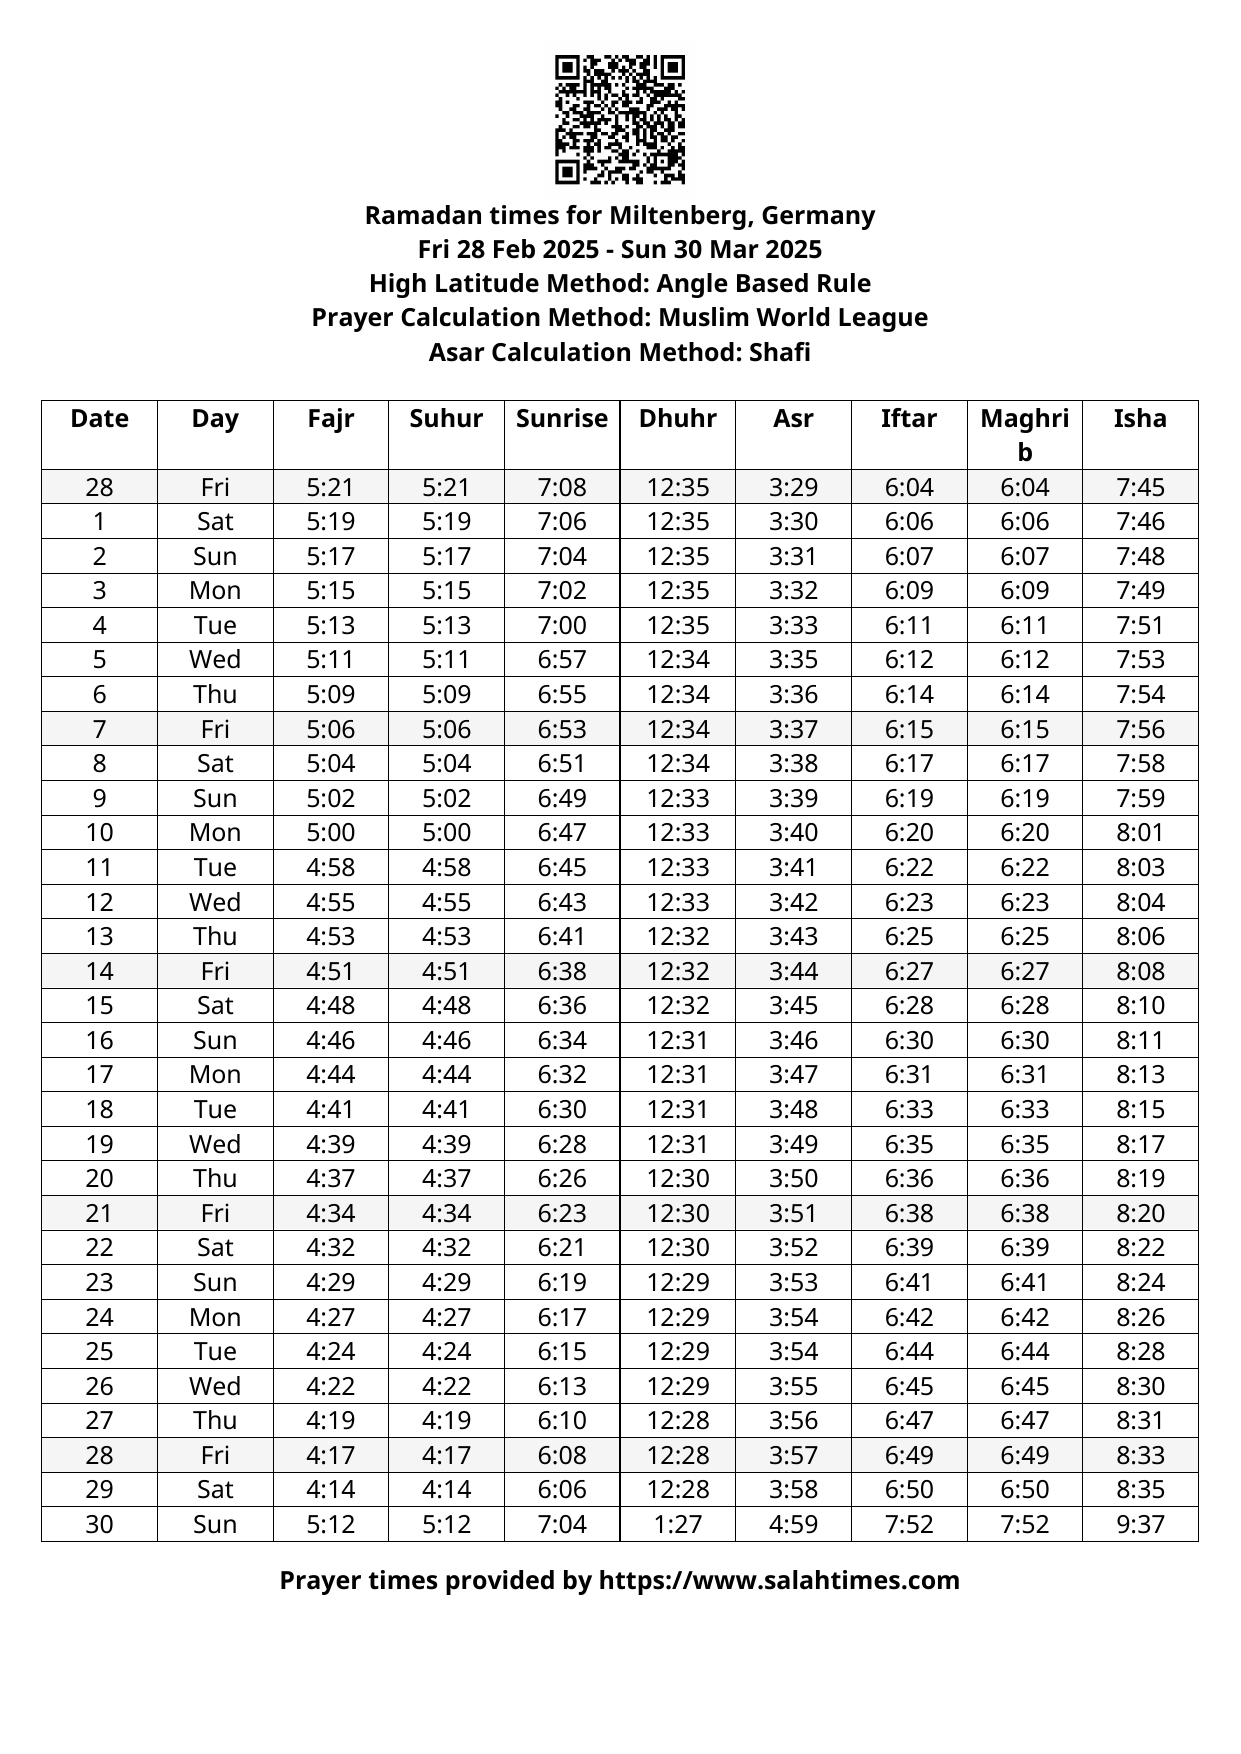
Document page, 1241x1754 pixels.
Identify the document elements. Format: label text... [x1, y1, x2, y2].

table_cell 7:04 [505, 1507, 619, 1541]
table_header Day [158, 401, 273, 469]
table_cell 8:20 [1083, 1196, 1198, 1229]
table_cell 5:15 [389, 574, 504, 607]
table_cell 8:04 [1083, 885, 1198, 918]
table_cell 29 [42, 1473, 157, 1506]
table_cell 14 [42, 954, 157, 987]
table_cell 6:38 [968, 1196, 1082, 1229]
table_cell Mon [158, 574, 273, 607]
table_cell 6:20 [968, 816, 1082, 849]
table_cell 6:30 [852, 1023, 967, 1057]
table_cell 6:44 [852, 1334, 967, 1368]
table_cell 6:06 [505, 1473, 619, 1506]
table_cell Tue [158, 1092, 273, 1126]
table_cell 12:30 [621, 1196, 735, 1229]
table_cell 12:34 [621, 712, 735, 745]
table_header Fajr [274, 401, 388, 469]
table_cell 9 [42, 781, 157, 814]
table_cell 5:12 [389, 1507, 504, 1541]
table_cell 6:31 [968, 1058, 1082, 1091]
table_cell 6:10 [505, 1404, 619, 1437]
table_cell Tue [158, 1334, 273, 1368]
table_cell 6:14 [852, 677, 967, 711]
table_cell 6:07 [852, 539, 967, 572]
table_cell 6:25 [852, 919, 967, 953]
table_cell 4:19 [389, 1404, 504, 1437]
table_cell 5:11 [274, 643, 388, 676]
table_cell 6:35 [852, 1127, 967, 1160]
table_cell 6:53 [505, 712, 619, 745]
table_cell 6:55 [505, 677, 619, 711]
table_cell 6:15 [968, 712, 1082, 745]
table_cell 1:27 [621, 1507, 735, 1541]
table_cell 3:47 [736, 1058, 851, 1091]
table_cell 6:17 [968, 746, 1082, 780]
table_cell Tue [158, 608, 273, 642]
table_cell 4:32 [389, 1231, 504, 1264]
table_cell Tue [158, 850, 273, 884]
table_cell 6:30 [505, 1092, 619, 1126]
table_cell 3:43 [736, 919, 851, 953]
table_cell 12:35 [621, 608, 735, 642]
table_cell 7:02 [505, 574, 619, 607]
table_cell 12:35 [621, 574, 735, 607]
table_cell 3:49 [736, 1127, 851, 1160]
table_cell 6:33 [968, 1092, 1082, 1126]
table_cell 6:23 [852, 885, 967, 918]
table_cell 4:34 [389, 1196, 504, 1229]
text Asar Calculation Method: Shafi [42, 334, 1198, 368]
table_cell 4:58 [389, 850, 504, 884]
table_cell 6:42 [968, 1300, 1082, 1333]
table_cell 5:00 [389, 816, 504, 849]
table_cell 2 [42, 539, 157, 572]
table_cell 4:34 [274, 1196, 388, 1229]
table_cell 3 [42, 574, 157, 607]
table_cell Wed [158, 1127, 273, 1160]
table_cell 6:50 [852, 1473, 967, 1506]
table_cell 4:48 [274, 989, 388, 1022]
table_cell 7:53 [1083, 643, 1198, 676]
table_cell 4:41 [274, 1092, 388, 1126]
table_cell 4 [42, 608, 157, 642]
table_cell 6:28 [505, 1127, 619, 1160]
table_cell 6:23 [968, 885, 1082, 918]
table_cell Fri [158, 1196, 273, 1229]
table_cell 8:13 [1083, 1058, 1198, 1091]
table_cell 6:47 [968, 1404, 1082, 1437]
table_header Sunrise [505, 401, 619, 469]
table_cell 6:49 [852, 1438, 967, 1472]
table_cell Sat [158, 1231, 273, 1264]
table_cell 8:24 [1083, 1265, 1198, 1299]
table_cell 4:24 [389, 1334, 504, 1368]
table_cell 7:06 [505, 504, 619, 538]
table_cell 3:48 [736, 1092, 851, 1126]
table_cell 5:12 [274, 1507, 388, 1541]
table_cell 28 [42, 470, 157, 503]
table_cell 20 [42, 1161, 157, 1195]
table_cell Thu [158, 1404, 273, 1437]
table_cell 5:21 [389, 470, 504, 503]
table_cell 4:27 [274, 1300, 388, 1333]
table_cell Sun [158, 1265, 273, 1299]
table_cell 3:36 [736, 677, 851, 711]
table_cell 5:00 [274, 816, 388, 849]
table_cell 8:19 [1083, 1161, 1198, 1195]
table_cell 6:51 [505, 746, 619, 780]
table_cell 6:47 [505, 816, 619, 849]
table_cell 26 [42, 1369, 157, 1402]
table_header Date [42, 401, 157, 469]
table_cell 4:27 [389, 1300, 504, 1333]
table_cell 4:46 [389, 1023, 504, 1057]
table_cell 8:33 [1083, 1438, 1198, 1472]
table_cell 12:31 [621, 1092, 735, 1126]
table_cell 5:17 [389, 539, 504, 572]
table_cell 8 [42, 746, 157, 780]
table_cell 3:41 [736, 850, 851, 884]
table_cell 3:52 [736, 1231, 851, 1264]
table_cell 12:34 [621, 677, 735, 711]
table_cell 3:40 [736, 816, 851, 849]
table_cell 6:49 [968, 1438, 1082, 1472]
text Prayer times provided by https://www.salahtimes.com [42, 1563, 1198, 1597]
table_cell 6:41 [852, 1265, 967, 1299]
table_cell 12:33 [621, 816, 735, 849]
table_cell 4:29 [274, 1265, 388, 1299]
table_cell 23 [42, 1265, 157, 1299]
text Prayer Calculation Method: Muslim World League [42, 300, 1198, 334]
table_cell 12:28 [621, 1404, 735, 1437]
table_cell 3:54 [736, 1300, 851, 1333]
table_cell 6:36 [968, 1161, 1082, 1195]
table_cell 3:32 [736, 574, 851, 607]
table_cell 6:45 [852, 1369, 967, 1402]
table_cell 8:10 [1083, 989, 1198, 1022]
table_cell 11 [42, 850, 157, 884]
table_cell 1 [42, 504, 157, 538]
table_cell 5 [42, 643, 157, 676]
table_cell 5:02 [274, 781, 388, 814]
table_cell 12:30 [621, 1161, 735, 1195]
table_cell 6:04 [968, 470, 1082, 503]
table_cell Sun [158, 539, 273, 572]
table_cell 16 [42, 1023, 157, 1057]
table_cell 8:01 [1083, 816, 1198, 849]
table_cell 3:58 [736, 1473, 851, 1506]
table_header Asr [736, 401, 851, 469]
table_cell 3:57 [736, 1438, 851, 1472]
table_cell 7:46 [1083, 504, 1198, 538]
table_cell 6 [42, 677, 157, 711]
table_cell 6:22 [968, 850, 1082, 884]
table_cell 7:00 [505, 608, 619, 642]
table_cell 8:26 [1083, 1300, 1198, 1333]
table_cell 3:56 [736, 1404, 851, 1437]
table_header Maghrib [968, 401, 1082, 469]
table_cell 5:06 [274, 712, 388, 745]
table_cell 3:54 [736, 1334, 851, 1368]
table_cell 6:11 [968, 608, 1082, 642]
table_cell 4:53 [389, 919, 504, 953]
table_cell 12:35 [621, 504, 735, 538]
table_cell 8:06 [1083, 919, 1198, 953]
table_cell 7:52 [852, 1507, 967, 1541]
table_cell 8:31 [1083, 1404, 1198, 1437]
table_cell 5:04 [274, 746, 388, 780]
table_cell 4:24 [274, 1334, 388, 1368]
table_cell 4:37 [389, 1161, 504, 1195]
table_cell 12:31 [621, 1058, 735, 1091]
table_header Iftar [852, 401, 967, 469]
table_cell 6:04 [852, 470, 967, 503]
table_cell 5:15 [274, 574, 388, 607]
table_cell 8:22 [1083, 1231, 1198, 1264]
table_cell 4:14 [274, 1473, 388, 1506]
table_cell 10 [42, 816, 157, 849]
table_cell 6:12 [968, 643, 1082, 676]
table_cell 6:41 [505, 919, 619, 953]
table_cell 6:23 [505, 1196, 619, 1229]
table_cell 4:37 [274, 1161, 388, 1195]
table_cell 6:09 [852, 574, 967, 607]
table_cell 7:56 [1083, 712, 1198, 745]
table_cell 5:21 [274, 470, 388, 503]
table_cell 6:17 [852, 746, 967, 780]
table_cell 3:50 [736, 1161, 851, 1195]
table_cell 6:09 [968, 574, 1082, 607]
table_cell 12:28 [621, 1438, 735, 1472]
table_cell Wed [158, 1369, 273, 1402]
table_cell 6:11 [852, 608, 967, 642]
table_cell 6:28 [968, 989, 1082, 1022]
table_cell 6:36 [852, 1161, 967, 1195]
table_cell 6:35 [968, 1127, 1082, 1160]
table_cell 7:52 [968, 1507, 1082, 1541]
table_cell 7:59 [1083, 781, 1198, 814]
table_cell Mon [158, 1300, 273, 1333]
table_cell 8:28 [1083, 1334, 1198, 1368]
table_cell Mon [158, 816, 273, 849]
table_cell 4:59 [736, 1507, 851, 1541]
table_cell 4:44 [274, 1058, 388, 1091]
table_cell Wed [158, 643, 273, 676]
table_cell 6:25 [968, 919, 1082, 953]
table_cell 3:53 [736, 1265, 851, 1299]
table_cell 7 [42, 712, 157, 745]
table_cell 12 [42, 885, 157, 918]
table_cell 6:08 [505, 1438, 619, 1472]
table_cell 7:08 [505, 470, 619, 503]
table_cell 5:13 [389, 608, 504, 642]
table_cell 7:51 [1083, 608, 1198, 642]
table_cell 4:51 [389, 954, 504, 987]
table_cell 3:39 [736, 781, 851, 814]
text Ramadan times for Miltenberg, Germany [42, 198, 1198, 232]
table_cell 4:32 [274, 1231, 388, 1264]
table_cell 8:17 [1083, 1127, 1198, 1160]
table_cell 4:53 [274, 919, 388, 953]
table_cell 6:38 [505, 954, 619, 987]
table_cell 6:47 [852, 1404, 967, 1437]
table_cell 6:39 [968, 1231, 1082, 1264]
table_cell Sat [158, 504, 273, 538]
table_cell 6:42 [852, 1300, 967, 1333]
table_cell 12:32 [621, 919, 735, 953]
table_cell 7:48 [1083, 539, 1198, 572]
table_cell 6:49 [505, 781, 619, 814]
table_cell 12:34 [621, 643, 735, 676]
table_header Suhur [389, 401, 504, 469]
table_cell 4:58 [274, 850, 388, 884]
table_cell 4:41 [389, 1092, 504, 1126]
table_cell 3:35 [736, 643, 851, 676]
picture [542, 41, 699, 198]
table_cell Wed [158, 885, 273, 918]
table_cell Fri [158, 712, 273, 745]
table_cell Fri [158, 954, 273, 987]
table_cell 6:50 [968, 1473, 1082, 1506]
table_cell 17 [42, 1058, 157, 1091]
table_cell 12:29 [621, 1334, 735, 1368]
table_cell 4:44 [389, 1058, 504, 1091]
table_cell 8:11 [1083, 1023, 1198, 1057]
table_cell 5:19 [389, 504, 504, 538]
table_cell 12:31 [621, 1023, 735, 1057]
table_cell 7:54 [1083, 677, 1198, 711]
table_cell Thu [158, 677, 273, 711]
table_cell 5:04 [389, 746, 504, 780]
table_cell Fri [158, 1438, 273, 1472]
table_cell 12:31 [621, 1127, 735, 1160]
table_cell 19 [42, 1127, 157, 1160]
table_cell 5:13 [274, 608, 388, 642]
table_cell 12:34 [621, 746, 735, 780]
table_cell 12:33 [621, 885, 735, 918]
table_cell 22 [42, 1231, 157, 1264]
table_cell 8:03 [1083, 850, 1198, 884]
table_cell 4:29 [389, 1265, 504, 1299]
table_cell 5:02 [389, 781, 504, 814]
table_cell 3:38 [736, 746, 851, 780]
table_cell 4:55 [389, 885, 504, 918]
table_cell 6:36 [505, 989, 619, 1022]
table_cell 6:31 [852, 1058, 967, 1091]
table_cell 3:55 [736, 1369, 851, 1402]
table_cell 4:39 [389, 1127, 504, 1160]
table_cell Sat [158, 746, 273, 780]
table_cell 6:07 [968, 539, 1082, 572]
table_cell 9:37 [1083, 1507, 1198, 1541]
table_cell Thu [158, 1161, 273, 1195]
table_cell 6:44 [968, 1334, 1082, 1368]
table_cell 3:30 [736, 504, 851, 538]
table_cell 12:33 [621, 781, 735, 814]
table_cell 3:44 [736, 954, 851, 987]
table_cell 3:51 [736, 1196, 851, 1229]
table_cell 4:55 [274, 885, 388, 918]
table_cell Sat [158, 1473, 273, 1506]
table_cell 18 [42, 1092, 157, 1126]
table_cell 4:46 [274, 1023, 388, 1057]
table_cell 4:22 [274, 1369, 388, 1402]
table_cell 24 [42, 1300, 157, 1333]
table_cell 6:39 [852, 1231, 967, 1264]
table_cell 28 [42, 1438, 157, 1472]
table_cell 25 [42, 1334, 157, 1368]
table_cell 12:29 [621, 1369, 735, 1402]
table_cell Sat [158, 989, 273, 1022]
table_cell 12:28 [621, 1473, 735, 1506]
table_cell 3:37 [736, 712, 851, 745]
table_cell 13 [42, 919, 157, 953]
table_header Isha [1083, 401, 1198, 469]
table_cell 21 [42, 1196, 157, 1229]
table_cell 6:17 [505, 1300, 619, 1333]
table_cell 6:15 [505, 1334, 619, 1368]
table_cell 12:30 [621, 1231, 735, 1264]
table_cell 7:58 [1083, 746, 1198, 780]
table_cell 6:33 [852, 1092, 967, 1126]
table_cell Fri [158, 470, 273, 503]
table_cell 5:06 [389, 712, 504, 745]
table_cell 3:42 [736, 885, 851, 918]
table_cell Thu [158, 919, 273, 953]
table_cell 12:33 [621, 850, 735, 884]
table_cell 12:29 [621, 1300, 735, 1333]
table_cell 6:45 [968, 1369, 1082, 1402]
table_cell 3:46 [736, 1023, 851, 1057]
table_cell 6:12 [852, 643, 967, 676]
table_cell 7:49 [1083, 574, 1198, 607]
table_cell 6:19 [505, 1265, 619, 1299]
table_cell 5:09 [389, 677, 504, 711]
table_cell 5:19 [274, 504, 388, 538]
table_cell 27 [42, 1404, 157, 1437]
table_cell 12:32 [621, 954, 735, 987]
table_cell 6:43 [505, 885, 619, 918]
table_cell 6:57 [505, 643, 619, 676]
table_cell 6:30 [968, 1023, 1082, 1057]
table_cell Sun [158, 1023, 273, 1057]
table_cell 6:34 [505, 1023, 619, 1057]
table_cell 5:17 [274, 539, 388, 572]
table_cell 4:14 [389, 1473, 504, 1506]
table_cell 12:32 [621, 989, 735, 1022]
table_cell 6:06 [968, 504, 1082, 538]
table_cell 6:21 [505, 1231, 619, 1264]
table_cell 6:26 [505, 1161, 619, 1195]
table_cell 6:45 [505, 850, 619, 884]
table_cell 7:45 [1083, 470, 1198, 503]
table_cell Mon [158, 1058, 273, 1091]
table_cell 6:28 [852, 989, 967, 1022]
table_cell 6:20 [852, 816, 967, 849]
table_cell 15 [42, 989, 157, 1022]
table_cell 8:08 [1083, 954, 1198, 987]
table_cell 4:48 [389, 989, 504, 1022]
table_cell 3:45 [736, 989, 851, 1022]
table_cell 5:09 [274, 677, 388, 711]
table_cell 6:19 [852, 781, 967, 814]
table_cell 30 [42, 1507, 157, 1541]
table_cell 6:14 [968, 677, 1082, 711]
table_cell 8:15 [1083, 1092, 1198, 1126]
table_cell 3:31 [736, 539, 851, 572]
table_cell 6:06 [852, 504, 967, 538]
table_cell 3:29 [736, 470, 851, 503]
table_cell 12:35 [621, 470, 735, 503]
table_cell 4:22 [389, 1369, 504, 1402]
table_cell 4:17 [274, 1438, 388, 1472]
table_cell 6:27 [852, 954, 967, 987]
text High Latitude Method: Angle Based Rule [42, 266, 1198, 300]
table_cell 6:22 [852, 850, 967, 884]
table_cell 8:35 [1083, 1473, 1198, 1506]
table_cell 6:32 [505, 1058, 619, 1091]
table_cell 5:11 [389, 643, 504, 676]
table_cell 4:39 [274, 1127, 388, 1160]
table_cell 4:51 [274, 954, 388, 987]
table_cell 6:13 [505, 1369, 619, 1402]
table_cell 6:15 [852, 712, 967, 745]
table_cell 4:17 [389, 1438, 504, 1472]
table_cell 7:04 [505, 539, 619, 572]
table_cell 4:19 [274, 1404, 388, 1437]
table_cell Sun [158, 1507, 273, 1541]
text Fri 28 Feb 2025 - Sun 30 Mar 2025 [42, 232, 1198, 266]
table_header Dhuhr [621, 401, 735, 469]
table_cell 12:35 [621, 539, 735, 572]
table_cell 6:19 [968, 781, 1082, 814]
table_cell Sun [158, 781, 273, 814]
table_cell 6:41 [968, 1265, 1082, 1299]
table_cell 6:27 [968, 954, 1082, 987]
table_cell 12:29 [621, 1265, 735, 1299]
table_cell 6:38 [852, 1196, 967, 1229]
table_cell 8:30 [1083, 1369, 1198, 1402]
table_cell 3:33 [736, 608, 851, 642]
